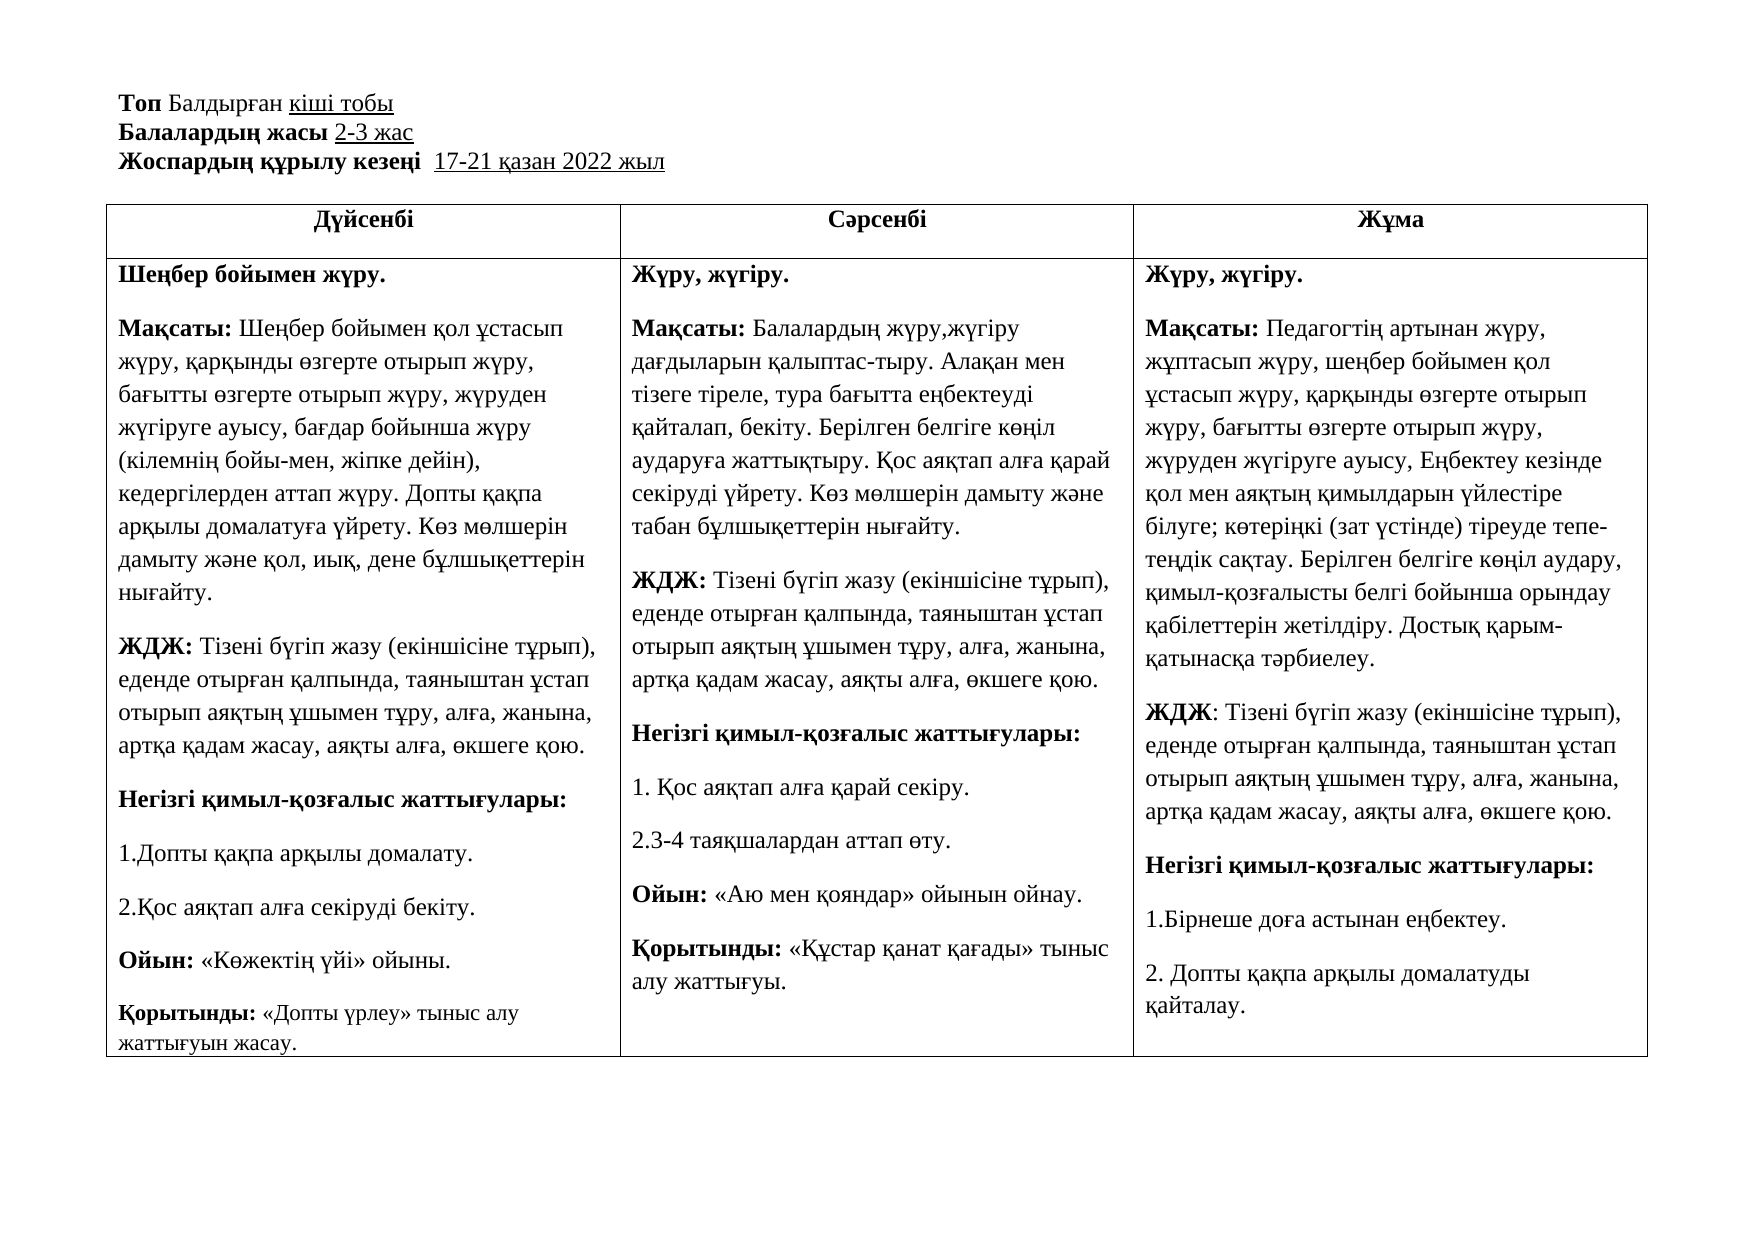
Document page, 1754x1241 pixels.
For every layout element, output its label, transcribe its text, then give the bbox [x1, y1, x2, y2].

table_header Жұма [1134, 205, 1647, 258]
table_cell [621, 259, 1133, 1056]
text Жоспардың құрылу кезеңі 17-21 қазан 2022 жыл [118, 146, 1636, 175]
text Балалардың жасы 2-3 жас [118, 117, 1636, 146]
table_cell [107, 259, 620, 1056]
text Топ Балдырған кіші тобы [118, 88, 1636, 117]
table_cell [1134, 259, 1647, 1056]
table_header Сәрсенбі [621, 205, 1133, 258]
table_header Дүйсенбі [107, 205, 620, 258]
